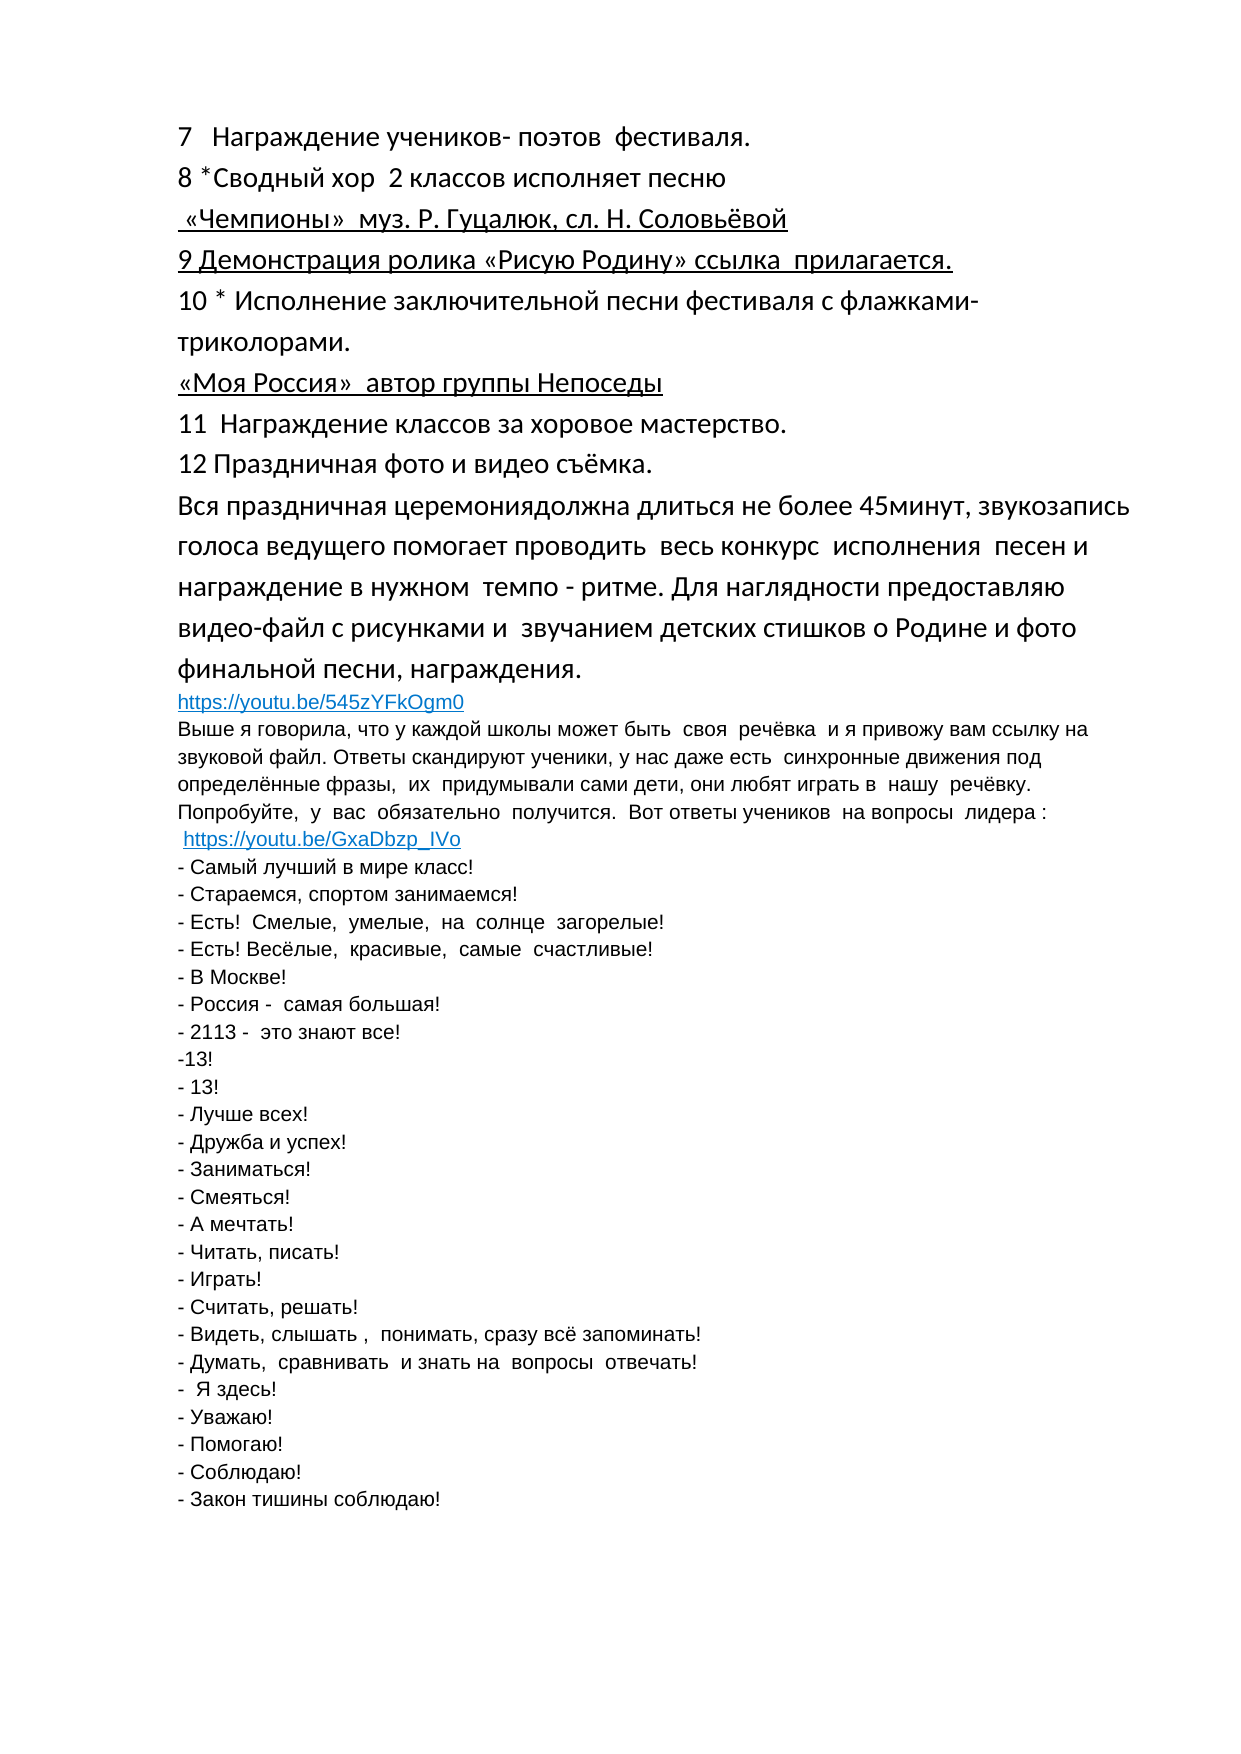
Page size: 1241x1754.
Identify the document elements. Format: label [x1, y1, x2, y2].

text [177, 118, 1152, 1543]
